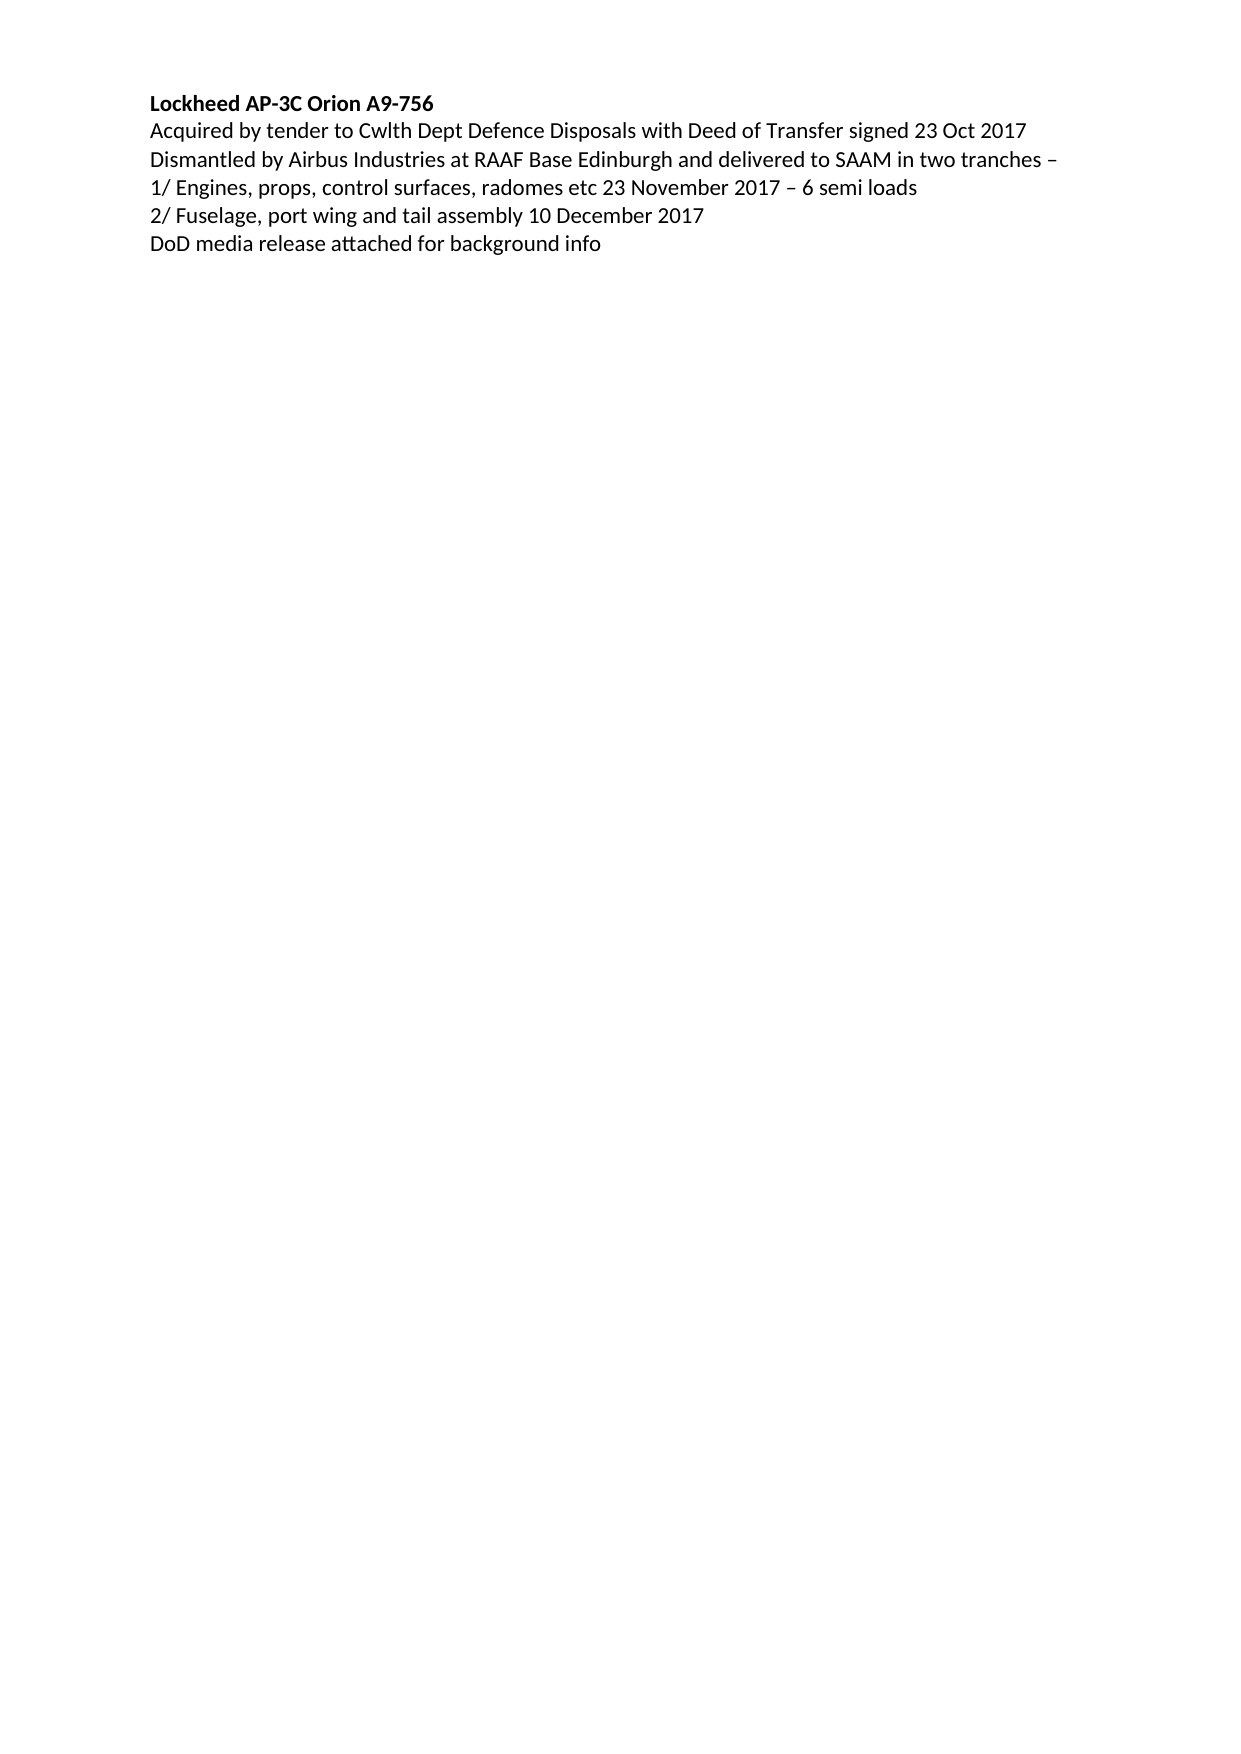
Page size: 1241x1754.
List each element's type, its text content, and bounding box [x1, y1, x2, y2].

text DoD media release attached for background info [150, 229, 1090, 257]
text 1/ Engines, props, control surfaces, radomes etc 23 November 2017 – 6 semi loads [150, 173, 1090, 201]
text Dismantled by Airbus Industries at RAAF Base Edinburgh and delivered to SAAM in two tranches – [150, 145, 1090, 173]
text Acquired by tender to Cwlth Dept Defence Disposals with Deed of Transfer signed 23 Oct 2017 [150, 117, 1090, 145]
text 2/ Fuselage, port wing and tail assembly 10 December 2017 [150, 201, 1090, 229]
text Lockheed AP-3C Orion A9-756 [150, 89, 1090, 117]
